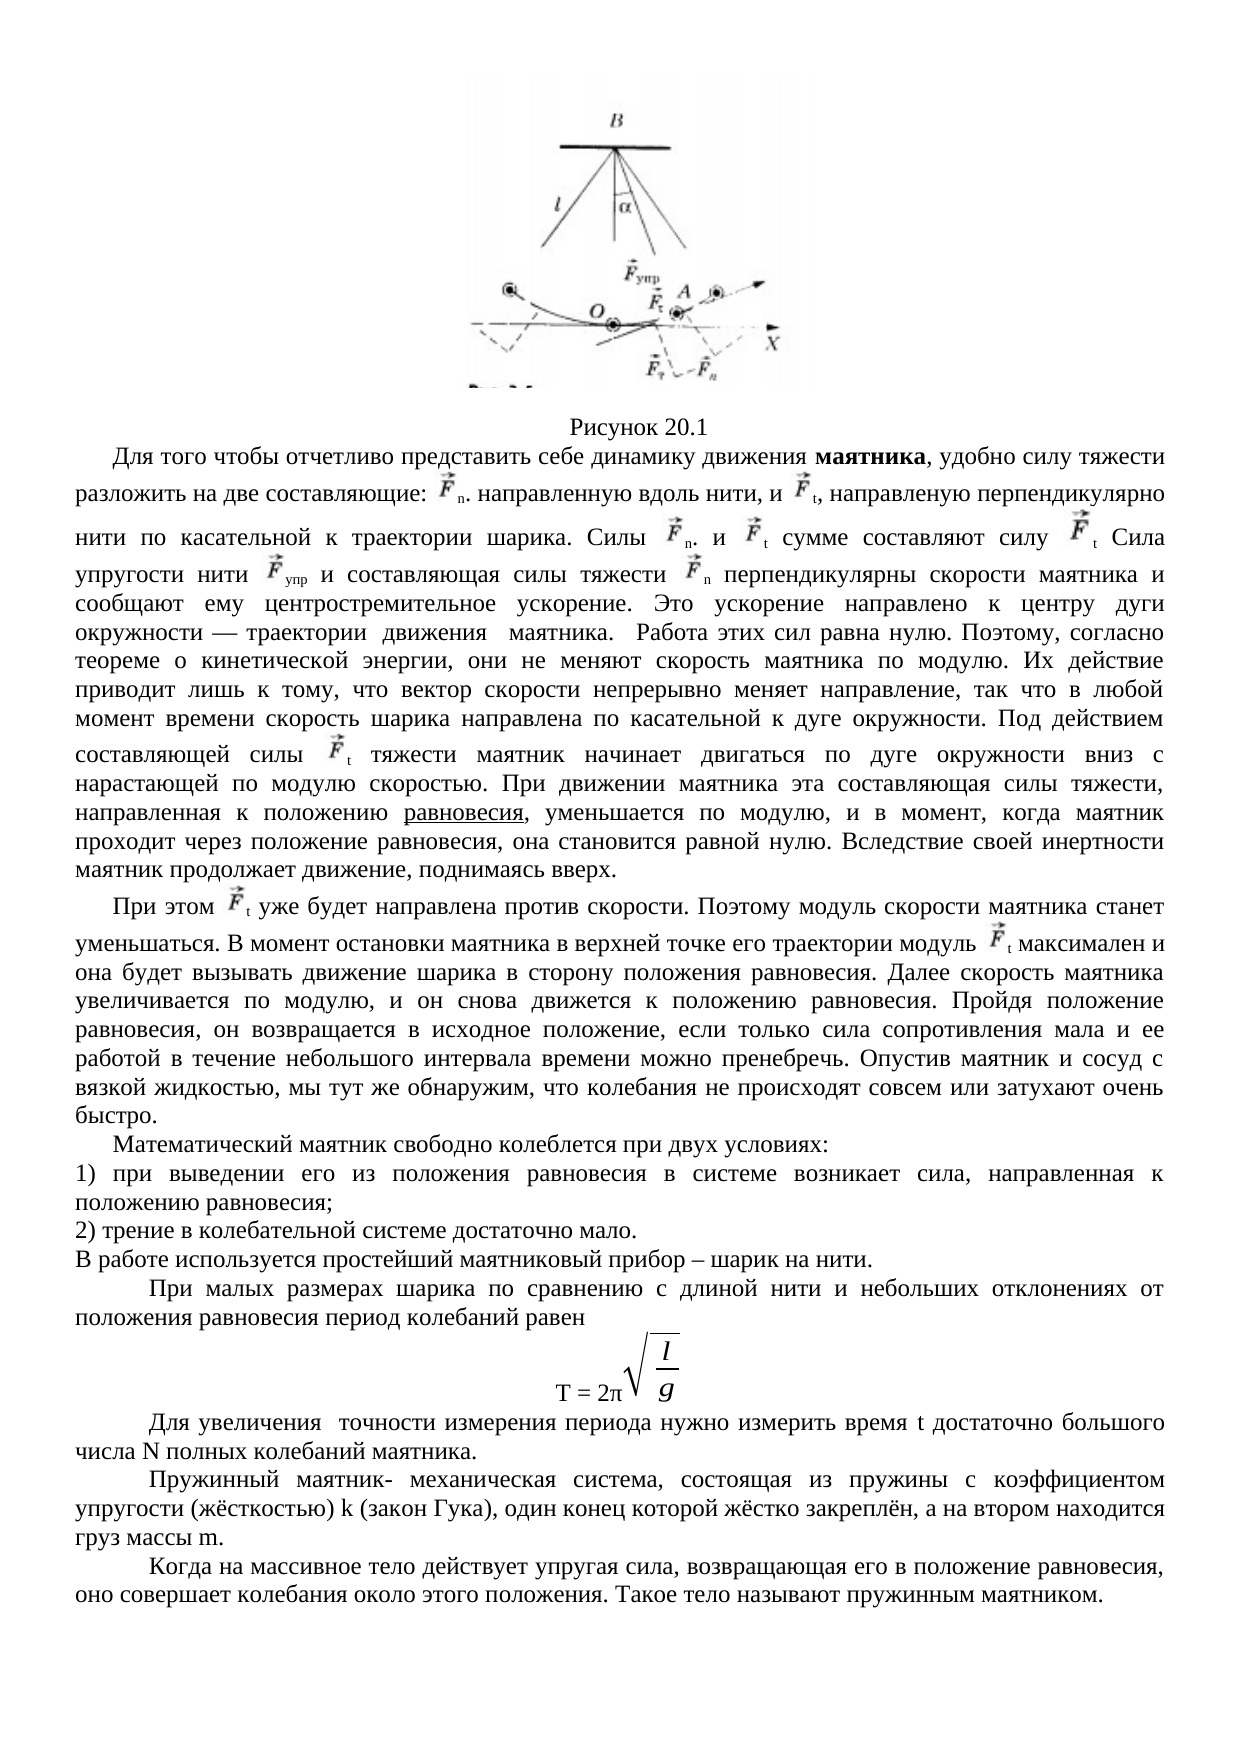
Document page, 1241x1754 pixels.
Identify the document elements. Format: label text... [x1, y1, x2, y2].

picture [323, 731, 347, 763]
picture [433, 470, 458, 502]
text Для увеличения точности измерения периода нужно измерить время t достаточно большого числа N полных колебаний маятника. [75, 1407, 1165, 1464]
picture [1063, 506, 1093, 546]
picture [789, 470, 813, 502]
text Пружинный маятник- механическая система, состоящая из пружины с коэффициентом упругости (жёсткостью) k (закон Гука), один конец которой жёстко закреплён, а на втором находится груз массы m. [75, 1464, 1165, 1551]
text Для того чтобы отчетливо представить себе динамику движения маятника, удобно силу тяжести разложить на две составляющие: n. направленную вдоль нити, и t, направленую перпендикулярно нити по касательной к траектории шарика. Силы n. и t сумме составляют силу t Сила упругости нити yпp и составляющая силы тяжести n перпендикулярны скорости маятника и сообщают ему центростремительное ускорение. Это ускорение направлено к центру дуги окружности — траектории движения маятника. Работа этих сил равна нулю. Поэтому, согласно теореме о кинетической энергии, они не меняют скорость маятника по модулю. Их действие приводит лишь к тому, что вектор скорости непрерывно меняет направление, так что в любой момент времени скорость шарика направлена по касательной к дуге окружности. Под действием составляющей силы t тяжести маятник начинает двигаться по дуге окружности вниз с нарастающей по модулю скоростью. При движении маятника эта составляющая силы тяжести, направленная к положению равновесия, уменьшается по модулю, и в момент, когда маятник проходит через положение равновесия, она становится равной нулю. Вследствие своей инертности маятник продолжает движение, поднимаясь вверх. [75, 441, 1165, 883]
picture [661, 514, 685, 546]
text В работе используется простейший маятниковый прибор – шарик на нити. [75, 1244, 1165, 1273]
text Рисунок 20.1 [112, 412, 1165, 441]
picture [222, 883, 247, 915]
picture [456, 75, 821, 388]
text 1) при выведении его из положения равновесия в системе возникает сила, направленная к положению равновесия; [75, 1158, 1165, 1215]
text При малых размерах шарика по сравнению с длиной нити и небольших отклонениях от положения равновесия период колебаний равен [75, 1273, 1165, 1330]
text Математический маятник свободно колеблется при двух условиях: [75, 1129, 1165, 1158]
picture [680, 551, 704, 583]
picture [740, 514, 764, 546]
picture [261, 551, 285, 583]
text 2) трение в колебательной системе достаточно мало. [75, 1215, 1165, 1244]
picture [984, 920, 1008, 952]
text При этом t уже будет направлена против скорости. Поэтому модуль скорости маятника станет уменьшаться. В момент остановки маятника в верхней точке его траектории модуль t максимален и она будет вызывать движение шарика в сторону положения равновесия. Далее скорость маятника увеличивается по модулю, и он снова движется к положению равновесия. Пройдя положение равновесия, он возвращается в исходное положение, если только сила сопротивления мала и ее работой в течение небольшого интервала времени можно пренебречь. Опустив маятник и сосуд с вязкой жидкостью, мы тут же обнаружим, что колебания не происходят совсем или затухают очень быстро. [75, 883, 1165, 1129]
text Т = 2π [75, 1330, 1165, 1407]
text Когда на массивное тело действует упругая сила, возвращающая его в положение равновесия, оно совершает колебания около этого положения. Такое тело называют пружинным маятником. [75, 1551, 1165, 1608]
